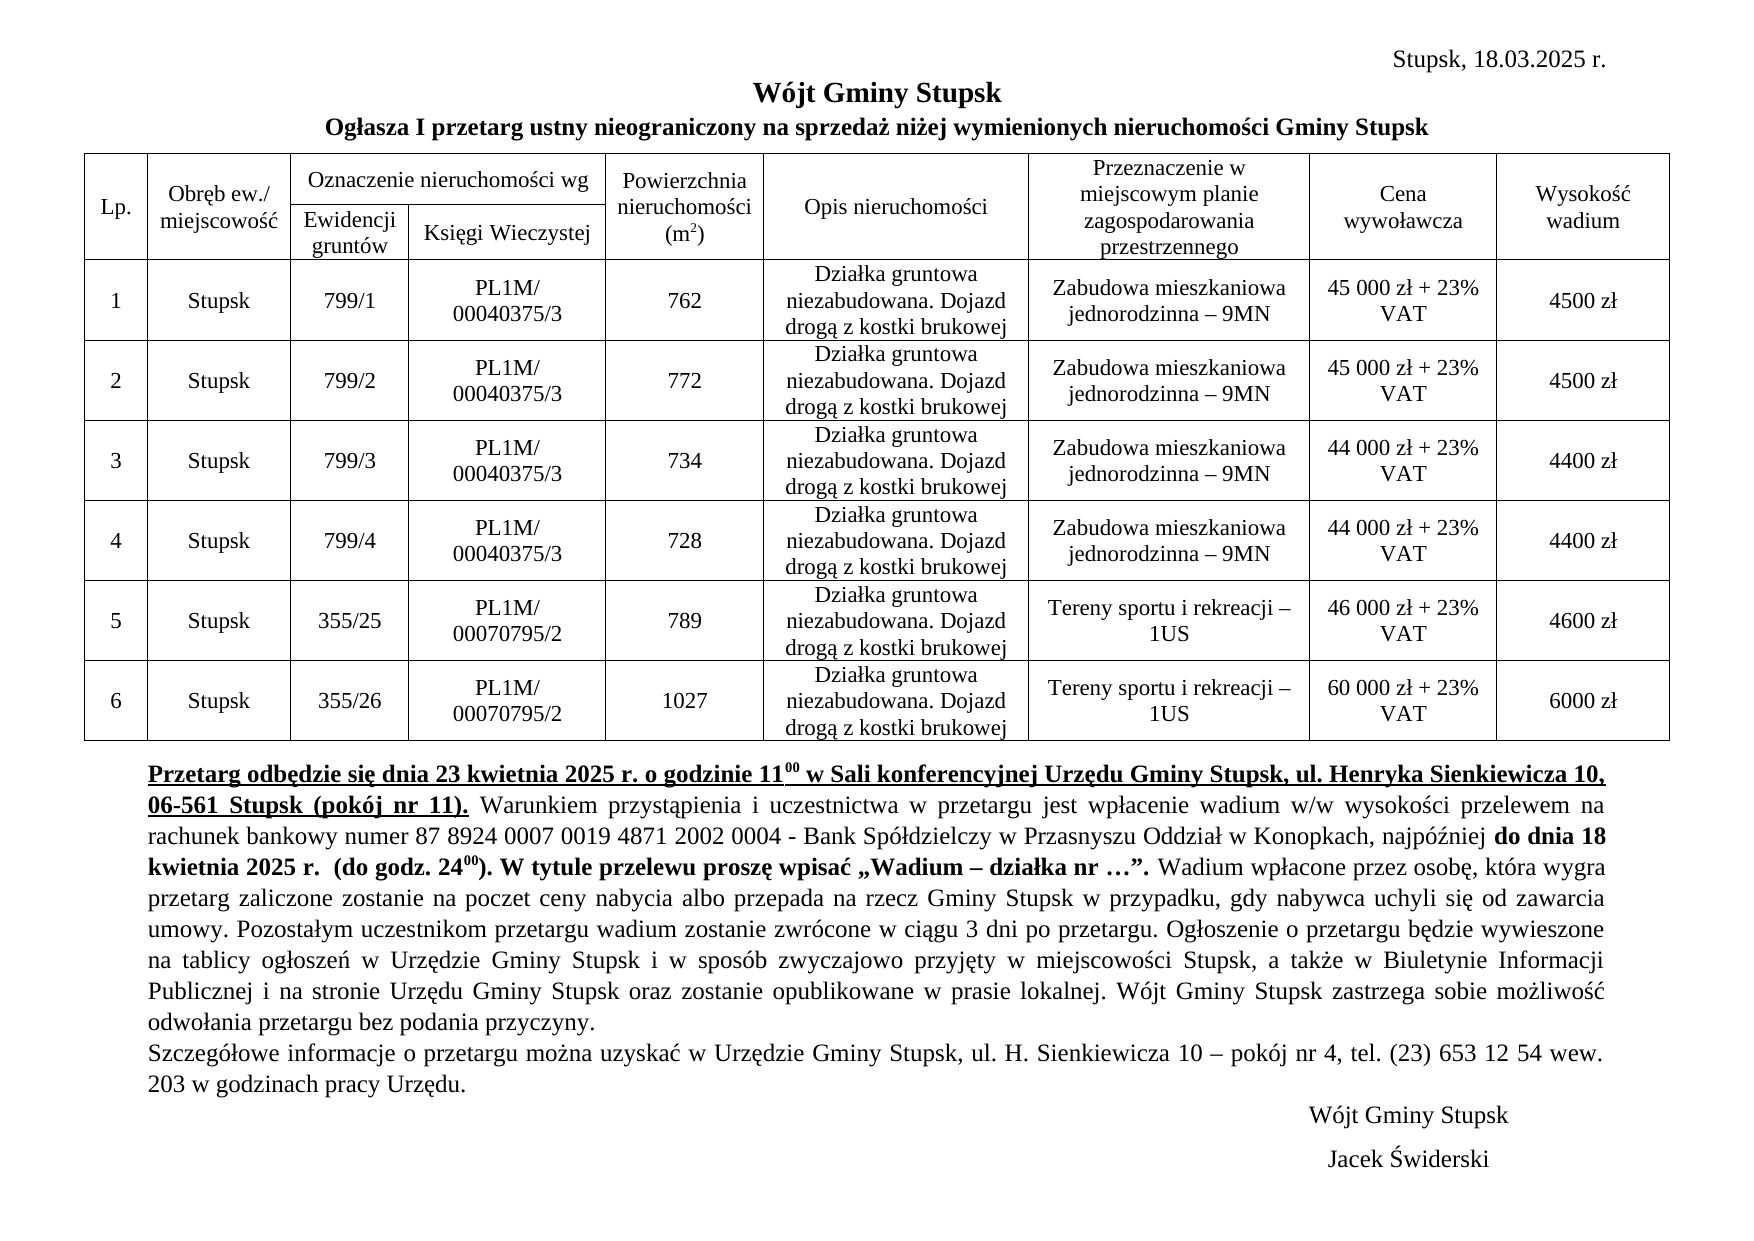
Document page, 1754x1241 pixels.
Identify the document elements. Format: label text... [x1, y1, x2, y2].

table_cell Zabudowa mieszkaniowa jednorodzinna – 9MN [1029, 260, 1309, 339]
table_header Obręb ew./ miejscowość [148, 154, 290, 259]
table_cell Działka gruntowa niezabudowana. Dojazd drogą z kostki brukowej [764, 501, 1028, 580]
table_cell 45 000 zł + 23% VAT [1310, 260, 1496, 339]
table_cell 762 [606, 260, 763, 339]
table_cell 799/1 [291, 260, 408, 339]
text Jacek Świderski [1211, 1144, 1606, 1172]
text Ogłasza I przetarg ustny nieograniczony na sprzedaż niżej wymienionych nieruchomości Gminy Stupsk [148, 112, 1606, 140]
table_cell 46 000 zł + 23% VAT [1310, 581, 1496, 660]
table_cell 728 [606, 501, 763, 580]
table_cell 355/25 [291, 581, 408, 660]
table_cell 789 [606, 581, 763, 660]
table_cell 44 000 zł + 23% VAT [1310, 421, 1496, 500]
table_cell Stupsk [148, 661, 290, 740]
table_cell 60 000 zł + 23% VAT [1310, 661, 1496, 740]
table_cell 4400 zł [1497, 501, 1669, 580]
table_cell PL1M/00040375/3 [409, 501, 605, 580]
text Przetarg odbędzie się dnia 23 kwietnia 2025 r. o godzinie 1100 w Sali konferencyjnej Urzędu Gminy Stupsk, ul. Henryka Sienkiewicza 10, 06-561 Stupsk (pokój nr 11). Warunkiem przystąpienia i uczestnictwa w przetargu jest wpłacenie wadium w/w wysokości przelewem na rachunek bankowy numer 87 8924 0007 0019 4871 2002 0004 - Bank Spółdzielczy w Przasnyszu Oddział w Konopkach, najpóźniej do dnia 18 kwietnia 2025 r. (do godz. 2400). W tytule przelewu proszę wpisać „Wadium – działka nr …”. Wadium wpłacone przez osobę, która wygra przetarg zaliczone zostanie na poczet ceny nabycia albo przepada na rzecz Gminy Stupsk w przypadku, gdy nabywca uchyli się od zawarcia umowy. Pozostałym uczestnikom przetargu wadium zostanie zwrócone w ciągu 3 dni po przetargu. Ogłoszenie o przetargu będzie wywieszone na tablicy ogłoszeń w Urzędzie Gminy Stupsk i w sposób zwyczajowo przyjęty w miejscowości Stupsk, a także w Biuletynie Informacji Publicznej i na stronie Urzędu Gminy Stupsk oraz zostanie opublikowane w prasie lokalnej. Wójt Gminy Stupsk zastrzega sobie możliwość odwołania przetargu bez podania przyczyny. [148, 759, 1606, 1036]
table_cell 5 [85, 581, 147, 660]
table_cell Stupsk [148, 341, 290, 419]
text Szczegółowe informacje o przetargu można uzyskać w Urzędzie Gminy Stupsk, ul. H. Sienkiewicza 10 – pokój nr 4, tel. (23) 653 12 54 wew. 203 w godzinach pracy Urzędu. [148, 1038, 1606, 1098]
table_cell Działka gruntowa niezabudowana. Dojazd drogą z kostki brukowej [764, 581, 1028, 660]
table_cell Działka gruntowa niezabudowana. Dojazd drogą z kostki brukowej [764, 421, 1028, 500]
table_header Wysokość wadium [1497, 154, 1669, 259]
table_cell 3 [85, 421, 147, 500]
text Wójt Gminy Stupsk [1211, 1101, 1606, 1129]
table_cell 2 [85, 341, 147, 419]
table_cell 1 [85, 260, 147, 339]
table_cell Zabudowa mieszkaniowa jednorodzinna – 9MN [1029, 341, 1309, 419]
table_header Powierzchnia nieruchomości (m2) [606, 154, 763, 259]
table_cell Zabudowa mieszkaniowa jednorodzinna – 9MN [1029, 421, 1309, 500]
table_cell 799/2 [291, 341, 408, 419]
table_cell PL1M/00070795/2 [409, 661, 605, 740]
table_cell Stupsk [148, 421, 290, 500]
table_cell 799/3 [291, 421, 408, 500]
table_cell Działka gruntowa niezabudowana. Dojazd drogą z kostki brukowej [764, 661, 1028, 740]
table_cell 1027 [606, 661, 763, 740]
table_cell 45 000 zł + 23% VAT [1310, 341, 1496, 419]
table_cell Stupsk [148, 581, 290, 660]
table_header Opis nieruchomości [764, 154, 1028, 259]
table_cell 6 [85, 661, 147, 740]
table_header Oznaczenie nieruchomości wg [291, 154, 605, 204]
table_cell Stupsk [148, 501, 290, 580]
table_cell 355/26 [291, 661, 408, 740]
table_cell PL1M/00040375/3 [409, 421, 605, 500]
table_cell Tereny sportu i rekreacji – 1US [1029, 661, 1309, 740]
table_cell PL1M/00040375/3 [409, 341, 605, 419]
table_cell Zabudowa mieszkaniowa jednorodzinna – 9MN [1029, 501, 1309, 580]
text Wójt Gminy Stupsk [148, 75, 1606, 109]
table_header Przeznaczenie w miejscowym planie zagospodarowania przestrzennego [1029, 154, 1309, 259]
table_cell Stupsk [148, 260, 290, 339]
table_cell PL1M/00040375/3 [409, 260, 605, 339]
text Stupsk, 18.03.2025 r. [148, 44, 1606, 73]
table_cell PL1M/00070795/2 [409, 581, 605, 660]
table_cell Tereny sportu i rekreacji – 1US [1029, 581, 1309, 660]
table_header Cena wywoławcza [1310, 154, 1496, 259]
table_cell 4500 zł [1497, 260, 1669, 339]
table_cell 4600 zł [1497, 581, 1669, 660]
table_cell 772 [606, 341, 763, 419]
table_header Lp. [85, 154, 147, 259]
table_cell 734 [606, 421, 763, 500]
table_cell Księgi Wieczystej [409, 205, 605, 259]
table_cell Ewidencji gruntów [291, 205, 408, 259]
table_cell 4 [85, 501, 147, 580]
table_cell 4500 zł [1497, 341, 1669, 419]
table_cell 44 000 zł + 23% VAT [1310, 501, 1496, 580]
table_cell Działka gruntowa niezabudowana. Dojazd drogą z kostki brukowej [764, 260, 1028, 339]
table_cell Działka gruntowa niezabudowana. Dojazd drogą z kostki brukowej [764, 341, 1028, 419]
table_cell 799/4 [291, 501, 408, 580]
table_cell 4400 zł [1497, 421, 1669, 500]
table_cell 6000 zł [1497, 661, 1669, 740]
